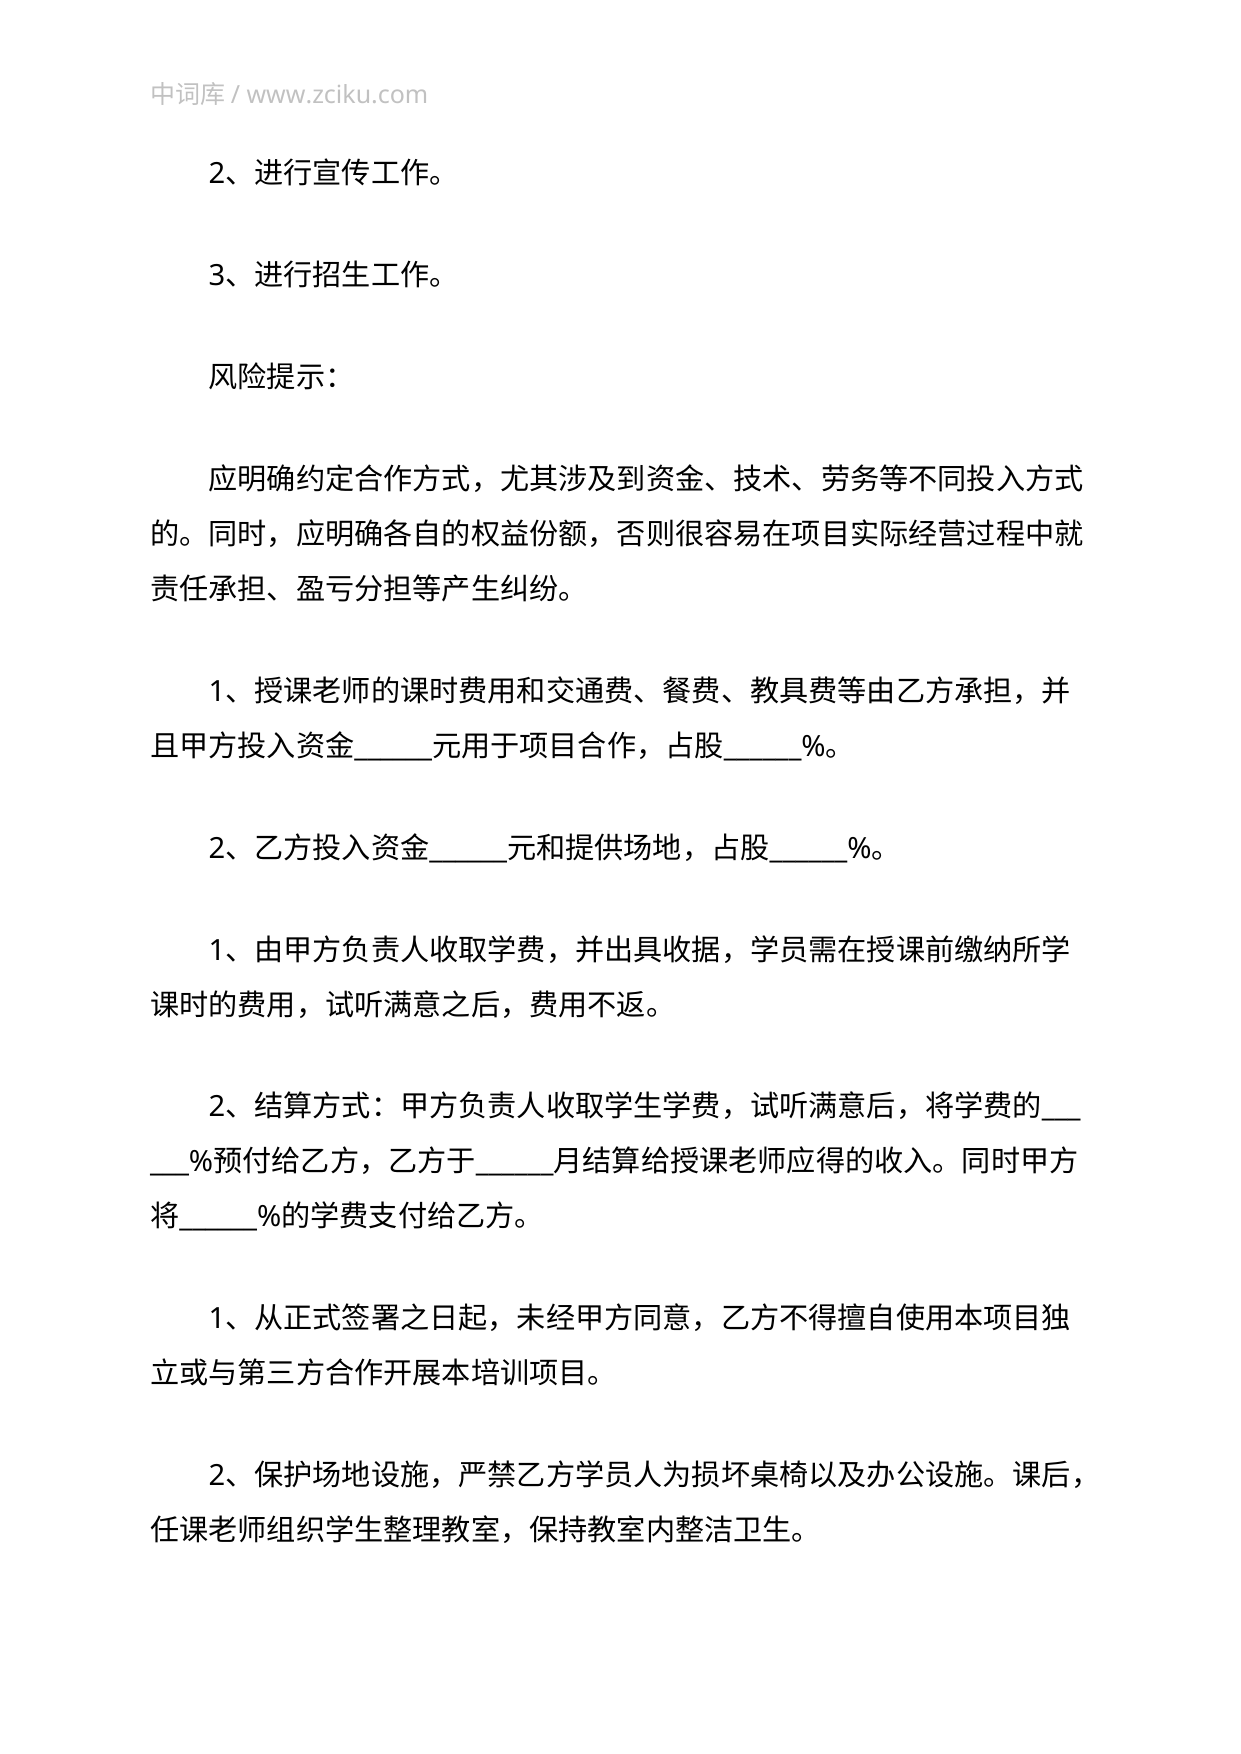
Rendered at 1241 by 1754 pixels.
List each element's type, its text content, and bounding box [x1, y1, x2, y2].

text 应明确约定合作方式，尤其涉及到资金、技术、劳务等不同投入方式的。同时，应明确各自的权益份额，否则很容易在项目实际经营过程中就责任承担、盈亏分担等产生纠纷。 [150, 456, 1090, 608]
text 2、保护场地设施，严禁乙方学员人为损坏桌椅以及办公设施。课后，任课老师组织学生整理教室，保持教室内整洁卫生。 [150, 1452, 1090, 1549]
text 风险提示： [150, 354, 1090, 396]
text 1、从正式签署之日起，未经甲方同意，乙方不得擅自使用本项目独立或与第三方合作开展本培训项目。 [150, 1295, 1090, 1392]
text 2、乙方投入资金______元和提供场地，占股______%。 [150, 824, 1090, 867]
text 3、进行招生工作。 [150, 252, 1090, 294]
text 2、结算方式：甲方负责人收取学生学费，试听满意后，将学费的______%预付给乙方，乙方于______月结算给授课老师应得的收入。同时甲方将______%的学费支付给乙方。 [150, 1083, 1090, 1235]
text 1、授课老师的课时费用和交通费、餐费、教具费等由乙方承担，并且甲方投入资金______元用于项目合作，占股______%。 [150, 667, 1090, 765]
text 2、进行宣传工作。 [150, 150, 1090, 192]
text 1、由甲方负责人收取学费，并出具收据，学员需在授课前缴纳所学课时的费用，试听满意之后，费用不返。 [150, 926, 1090, 1023]
